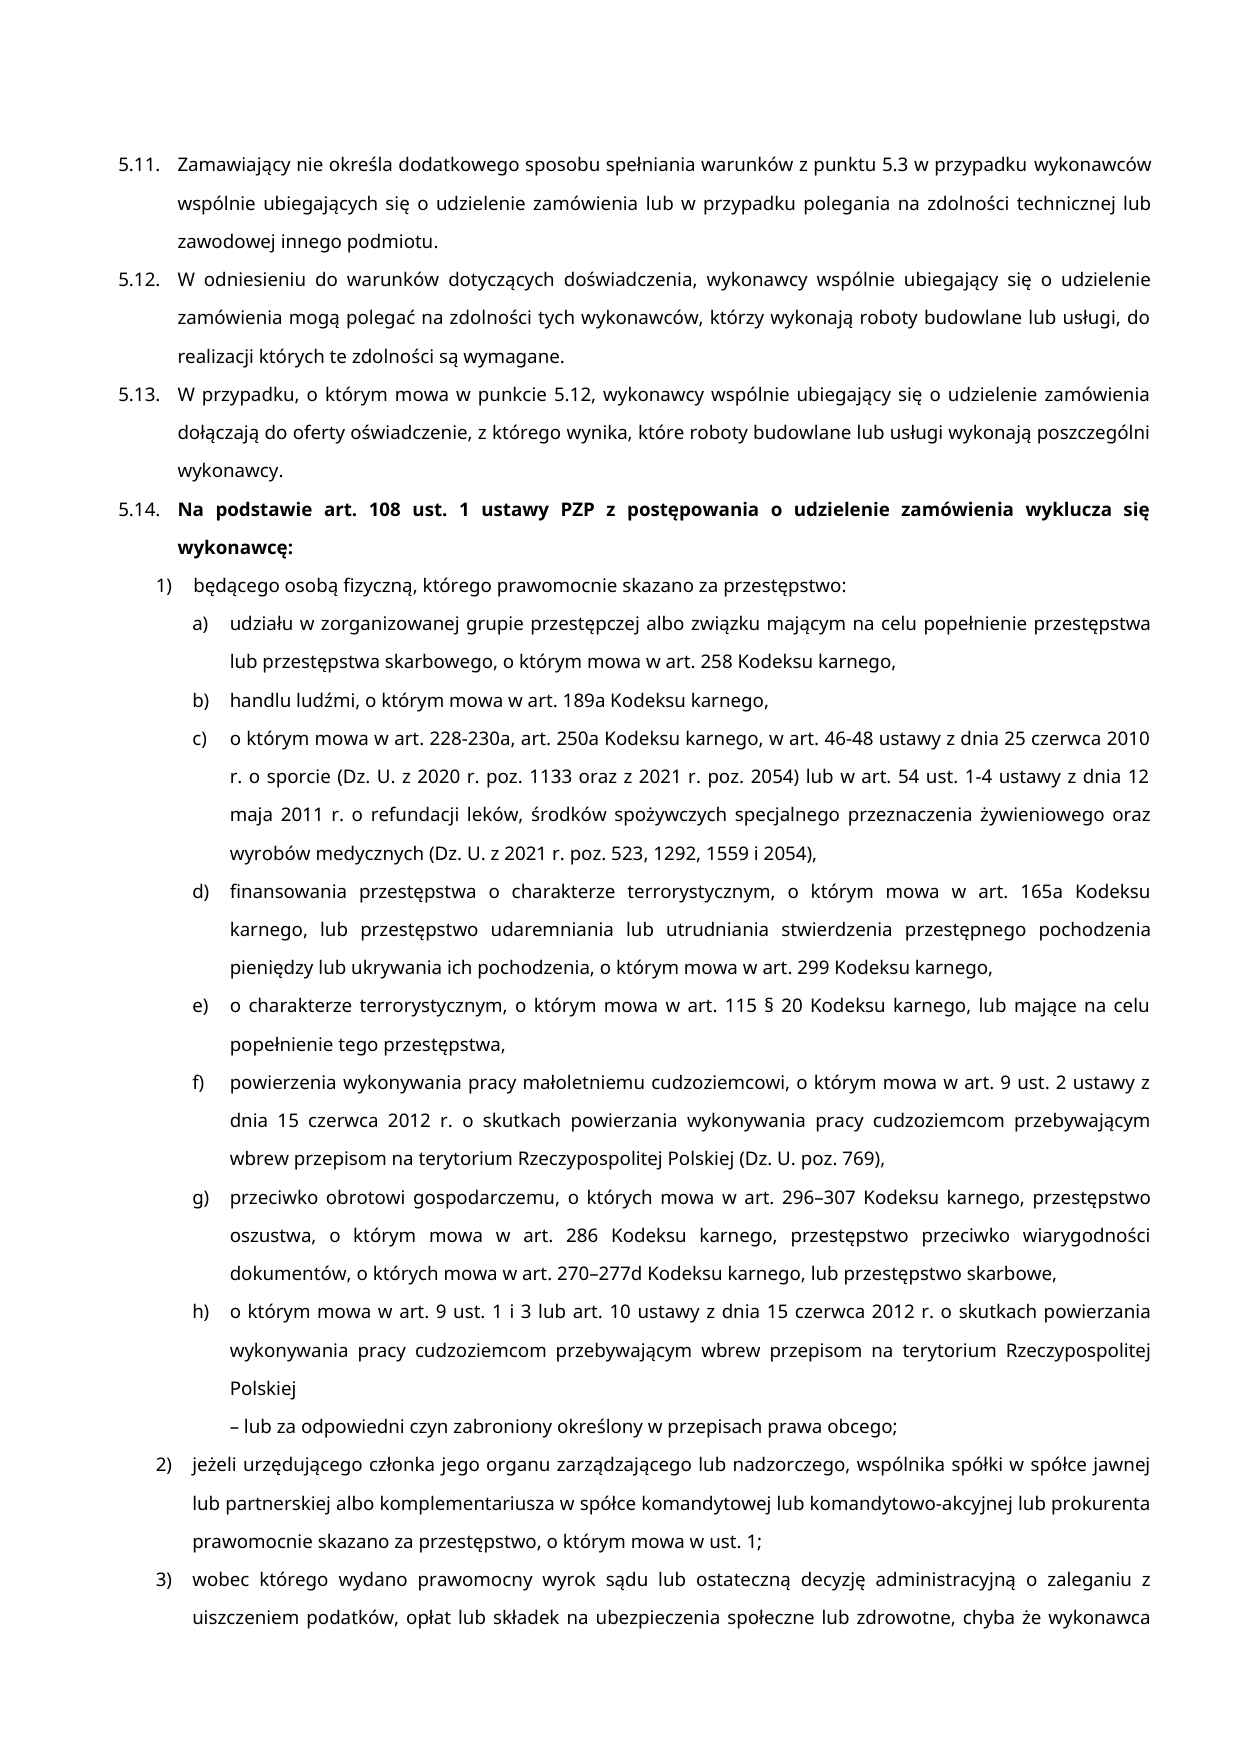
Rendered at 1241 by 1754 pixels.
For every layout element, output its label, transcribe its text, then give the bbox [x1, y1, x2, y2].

list jeżeli urzędującego członka jego organu zarządzającego lub nadzorczego, wspólnika spółki w spółce jawnej lub partnerskiej albo komplementariusza w spółce komandytowej lub komandytowo-akcyjnej lub prokurenta prawomocnie skazano za przestępstwo, o którym mowa w ust. 1; [156, 1452, 1152, 1553]
list będącego osobą fizyczną, którego prawomocnie skazano za przestępstwo: [156, 572, 1152, 598]
list handlu ludźmi, o którym mowa w art. 189a Kodeksu karnego, [192, 687, 1152, 712]
list W odniesieniu do warunków dotyczących doświadczenia, wykonawcy wspólnie ubiegający się o udzielenie zamówienia mogą polegać na zdolności tych wykonawców, którzy wykonają roboty budowlane lub usługi, do realizacji których te zdolności są wymagane. [118, 266, 1152, 368]
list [156, 1566, 1152, 1630]
list Na podstawie art. 108 ust. 1 ustawy PZP z postępowania o udzielenie zamówienia wyklucza się wykonawcę: [118, 496, 1152, 559]
list W przypadku, o którym mowa w punkcie 5.12, wykonawcy wspólnie ubiegający się o udzielenie zamówienia dołączają do oferty oświadczenie, z którego wynika, które roboty budowlane lub usługi wykonają poszczególni wykonawcy. [118, 381, 1152, 483]
text – lub za odpowiedni czyn zabroniony określony w przepisach prawa obcego; [229, 1413, 1152, 1439]
list o którym mowa w art. 9 ust. 1 i 3 lub art. 10 ustawy z dnia 15 czerwca 2012 r. o skutkach powierzania wykonywania pracy cudzoziemcom przebywającym wbrew przepisom na terytorium Rzeczypospolitej Polskiej [192, 1299, 1152, 1401]
list powierzenia wykonywania pracy małoletniemu cudzoziemcowi, o którym mowa w art. 9 ust. 2 ustawy z dnia 15 czerwca 2012 r. o skutkach powierzania wykonywania pracy cudzoziemcom przebywającym wbrew przepisom na terytorium Rzeczypospolitej Polskiej (Dz. U. poz. 769), [192, 1069, 1152, 1171]
list o charakterze terrorystycznym, o którym mowa w art. 115 § 20 Kodeksu karnego, lub mające na celu popełnienie tego przestępstwa, [192, 993, 1152, 1057]
list Zamawiający nie określa dodatkowego sposobu spełniania warunków z punktu 5.3 w przypadku wykonawców wspólnie ubiegających się o udzielenie zamówienia lub w przypadku polegania na zdolności technicznej lub zawodowej innego podmiotu. [118, 152, 1152, 254]
list udziału w zorganizowanej grupie przestępczej albo związku mającym na celu popełnienie przestępstwa lub przestępstwa skarbowego, o którym mowa w art. 258 Kodeksu karnego, [192, 611, 1152, 674]
list finansowania przestępstwa o charakterze terrorystycznym, o którym mowa w art. 165a Kodeksu karnego, lub przestępstwo udaremniania lub utrudniania stwierdzenia przestępnego pochodzenia pieniędzy lub ukrywania ich pochodzenia, o którym mowa w art. 299 Kodeksu karnego, [192, 878, 1152, 980]
list o którym mowa w art. 228-230a, art. 250a Kodeksu karnego, w art. 46-48 ustawy z dnia 25 czerwca 2010 r. o sporcie (Dz. U. z 2020 r. poz. 1133 oraz z 2021 r. poz. 2054) lub w art. 54 ust. 1-4 ustawy z dnia 12 maja 2011 r. o refundacji leków, środków spożywczych specjalnego przeznaczenia żywieniowego oraz wyrobów medycznych (Dz. U. z 2021 r. poz. 523, 1292, 1559 i 2054), [192, 725, 1152, 865]
list przeciwko obrotowi gospodarczemu, o których mowa w art. 296–307 Kodeksu karnego, przestępstwo oszustwa, o którym mowa w art. 286 Kodeksu karnego, przestępstwo przeciwko wiarygodności dokumentów, o których mowa w art. 270–277d Kodeksu karnego, lub przestępstwo skarbowe, [192, 1184, 1152, 1286]
